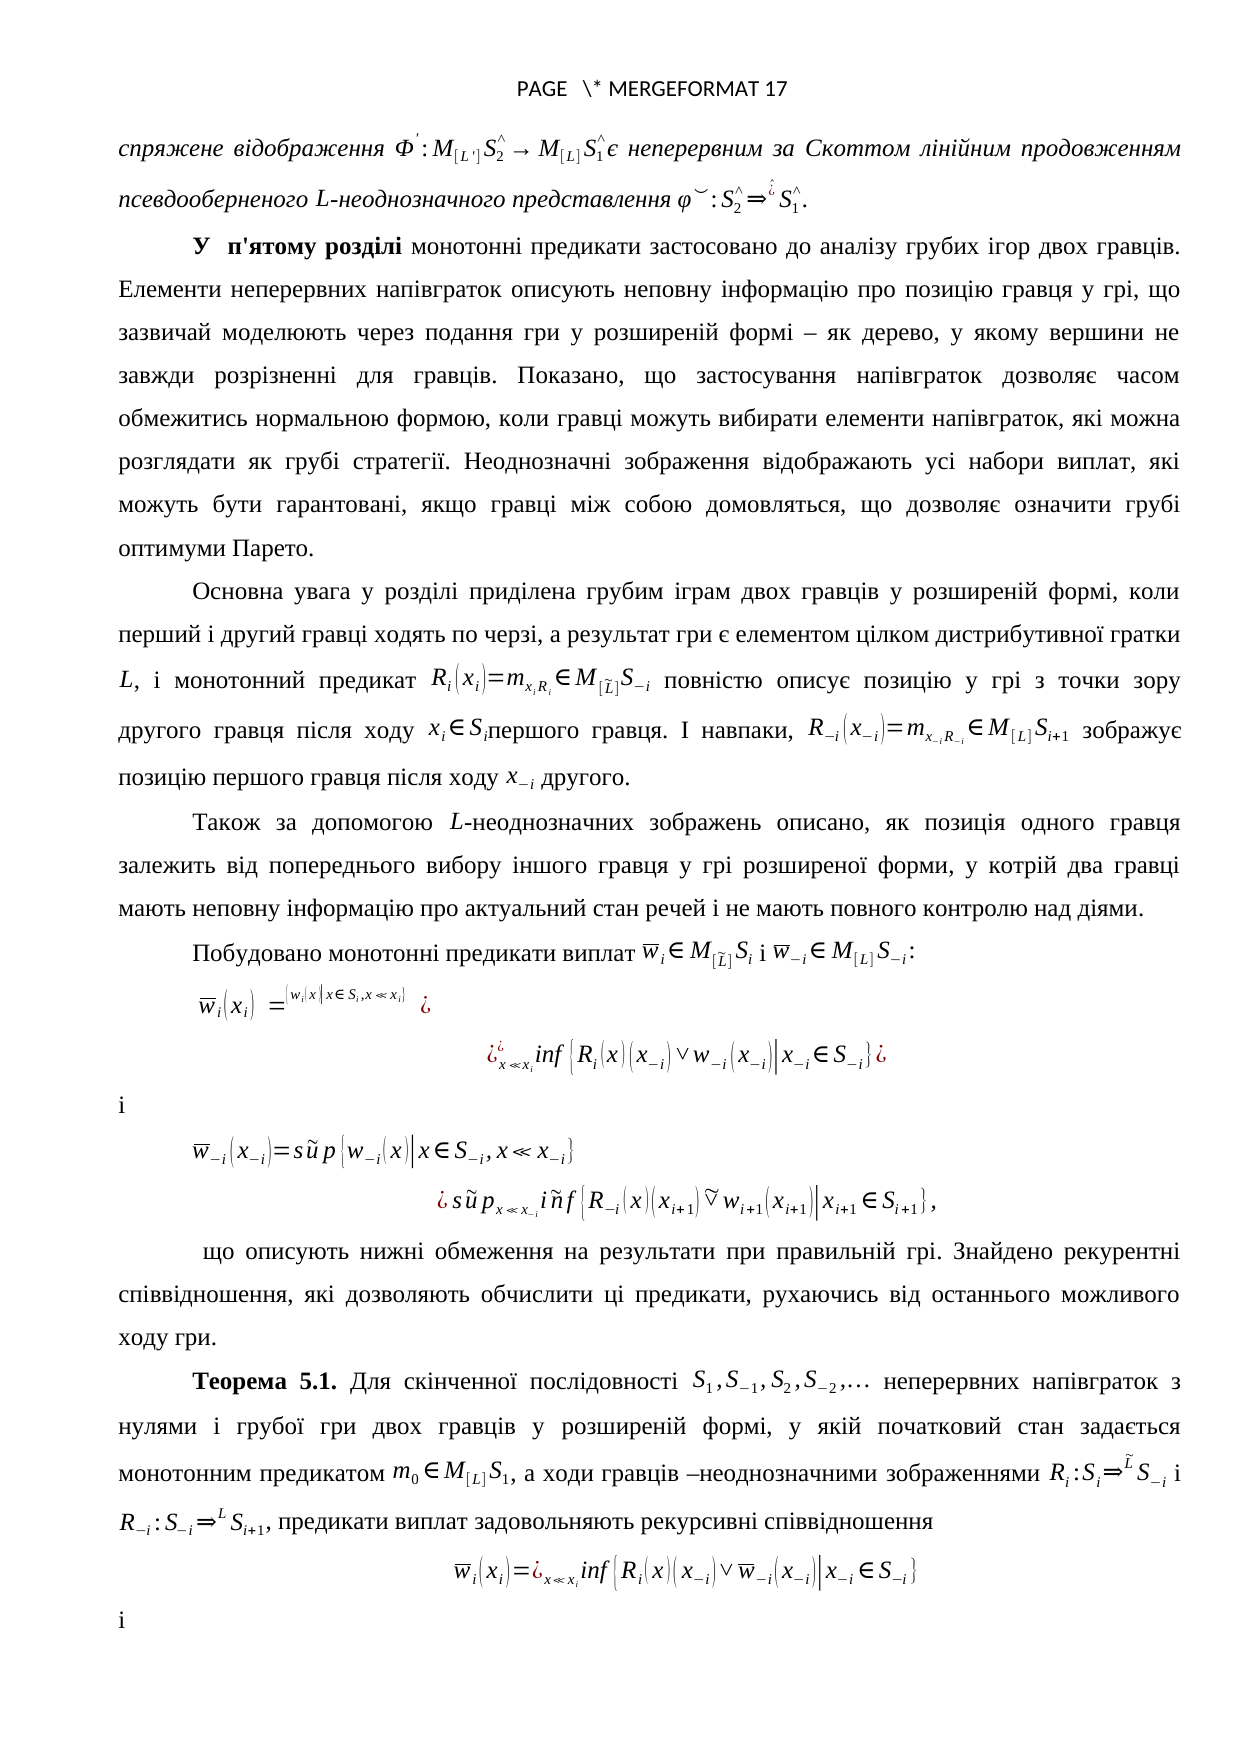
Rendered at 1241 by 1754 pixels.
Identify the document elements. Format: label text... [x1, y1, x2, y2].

text Теорема 5.1. Для скінченної послідовності неперервних напівграток з нулями і грубої гри двох гравців у розширеній формі, у якій початковий стан задається монотонним предикатом , а ходи гравців –неоднозначними зображеннями і , предикати виплат задовольняють рекурсивні співвідношення [118, 1365, 1181, 1539]
text і [118, 1606, 1181, 1634]
text Основна увага у розділі приділена грубим іграм двох гравців у розширеній формі, коли перший і другий гравці ходять по черзі, а результат гри є елементом цілком дистрибутивної гратки , і монотонний предикат повністю описує позицію у грі з точки зору другого гравця після ходу першого гравця. І навпаки, зображує позицію першого гравця після ходу другого. [118, 576, 1181, 793]
text Побудовано монотонні предикати виплат і [118, 936, 1181, 969]
text що описують нижні обмеження на результати при правильній грі. Знайдено рекурентні співвідношення, які дозволяють обчислити ці предикати, рухаючись від останнього можливого ходу гри. [118, 1236, 1181, 1351]
text Також за допомогою -неоднозначних зображень описано, як позиція одного гравця залежить від попереднього вибору іншого гравця у грі розширеної форми, у котрій два гравці мають неповну інформацію про актуальний стан речей і не мають повного контролю над діями. [118, 807, 1181, 922]
text У п'ятому розділі монотонні предикати застосовано до аналізу грубих ігор двох гравців. Елементи неперервних напівграток описують неповну інформацію про позицію гравця у грі, що зазвичай моделюють через подання гри у розширеній формі – як дерево, у якому вершини не завжди розрізненні для гравців. Показано, що застосування напівграток дозволяє часом обмежитись нормальною формою, коли гравці можуть вибирати елементи напівграток, які можна розглядати як грубі стратегії. Неоднозначні зображення відображають усі набори виплат, які можуть бути гарантовані, якщо гравці між собою домовляться, що дозволяє означити грубі оптимуми Парето. [118, 231, 1181, 561]
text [118, 130, 1181, 216]
text і [118, 1090, 1181, 1119]
